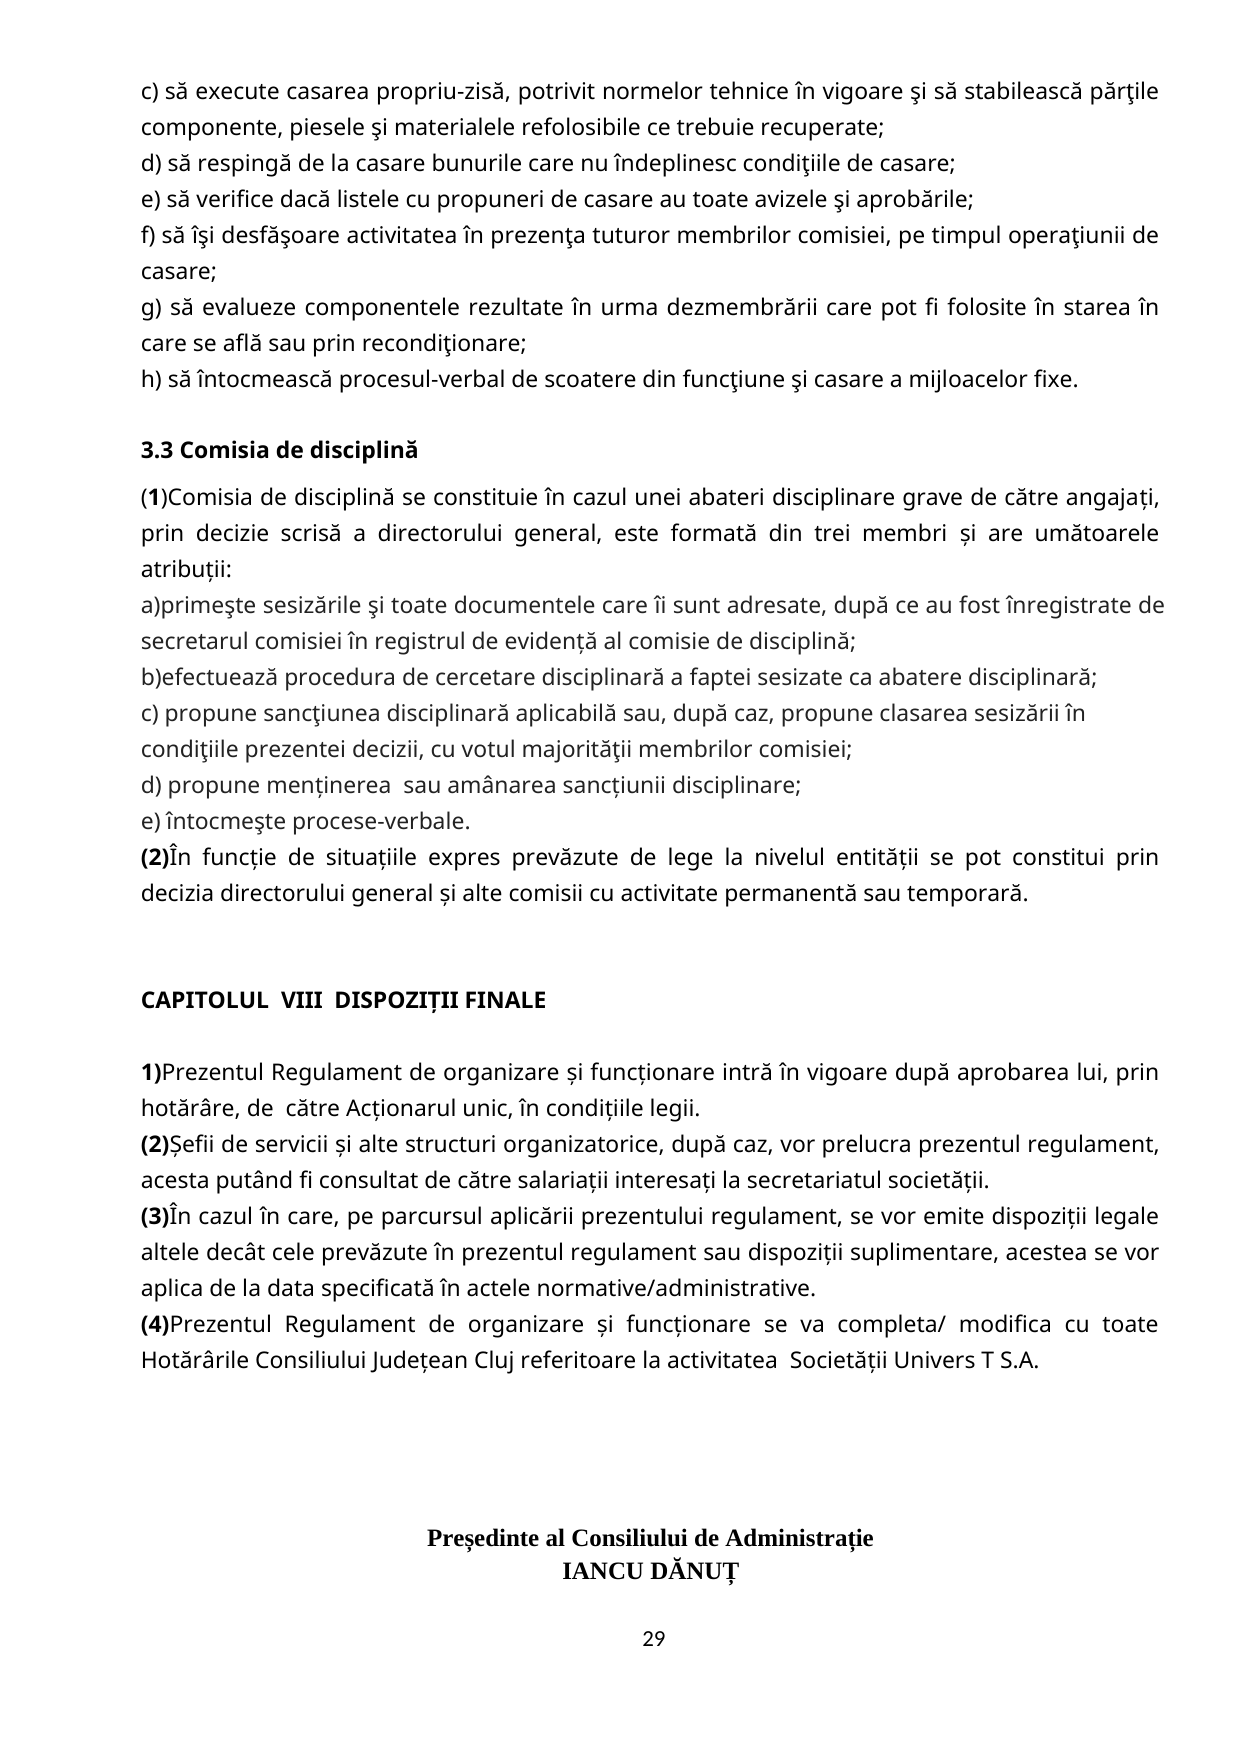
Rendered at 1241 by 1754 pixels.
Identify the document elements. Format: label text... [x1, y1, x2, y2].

text e) întocmeşte procese-verbale. [141, 805, 1167, 836]
text b)efectuează procedura de cercetare disciplinară a faptei sesizate ca abatere disciplinară; [141, 661, 1167, 692]
text (4)Prezentul Regulament de organizare şi funcţionare se va completa/ modifica cu toate Hotărârile Consiliului Judeţean Cluj referitoare la activitatea Societății Univers T S.A. [141, 1308, 1160, 1375]
text 1)Prezentul Regulament de organizare şi funcţionare intră în vigoare după aprobarea lui, prin hotărâre, de către Acționarul unic, în condiţiile legii. [141, 1056, 1160, 1123]
text (3)În cazul în care, pe parcursul aplicării prezentului regulament, se vor emite dispoziţii legale altele decât cele prevăzute în prezentul regulament sau dispoziţii suplimentare, acestea se vor aplica de la data specificată în actele normative/administrative. [141, 1200, 1160, 1303]
text c) propune sancţiunea disciplinară aplicabilă sau, după caz, propune clasarea sesizării în [141, 697, 1167, 728]
text a)primeşte sesizările şi toate documentele care îi sunt adresate, după ce au fost înregistrate de secretarul comisiei în registrul de evidență al comisie de disciplină; [141, 589, 1167, 656]
text g) să evalueze componentele rezultate în urma dezmembrării care pot fi folosite în starea în care se află sau prin recondiţionare; [141, 291, 1160, 358]
text e) să verifice dacă listele cu propuneri de casare au toate avizele şi aprobările; [141, 183, 1160, 214]
text (2)În funcție de situațiile expres prevăzute de lege la nivelul entității se pot constitui prin decizia directorului general și alte comisii cu activitate permanentă sau temporară. [141, 841, 1160, 908]
text Președinte al Consiliului de Administrație [141, 1523, 1160, 1552]
text c) să execute casarea propriu-zisă, potrivit normelor tehnice în vigoare şi să stabilească părţile componente, piesele şi materialele refolosibile ce trebuie recuperate; [141, 75, 1160, 142]
text (1)Comisia de disciplină se constituie în cazul unei abateri disciplinare grave de către angajați, prin decizie scrisă a directorului general, este formată din trei membri și are umătoarele atribuții: [141, 481, 1160, 584]
text 3.3 Comisia de disciplină [141, 434, 1160, 466]
text f) să îşi desfăşoare activitatea în prezenţa tuturor membrilor comisiei, pe timpul operaţiunii de casare; [141, 250, 1160, 286]
text IANCU DĂNUȚ [141, 1556, 1160, 1585]
text d) să respingă de la casare bunurile care nu îndeplinesc condiţiile de casare; [141, 147, 1160, 178]
text CAPITOLUL VIII DISPOZIŢII FINALE [141, 984, 1160, 1016]
text h) să întocmească procesul-verbal de scoatere din funcţiune şi casare a mijloacelor fixe. [141, 362, 1160, 394]
text (2)Şefii de servicii şi alte structuri organizatorice, după caz, vor prelucra prezentul regulament, acesta putând fi consultat de către salariaţii interesaţi la secretariatul societăţii. [141, 1128, 1160, 1195]
text condiţiile prezentei decizii, cu votul majorităţii membrilor comisiei; [141, 733, 1167, 764]
text d) propune menținerea sau amânarea sancțiunii disciplinare; [141, 769, 1167, 800]
